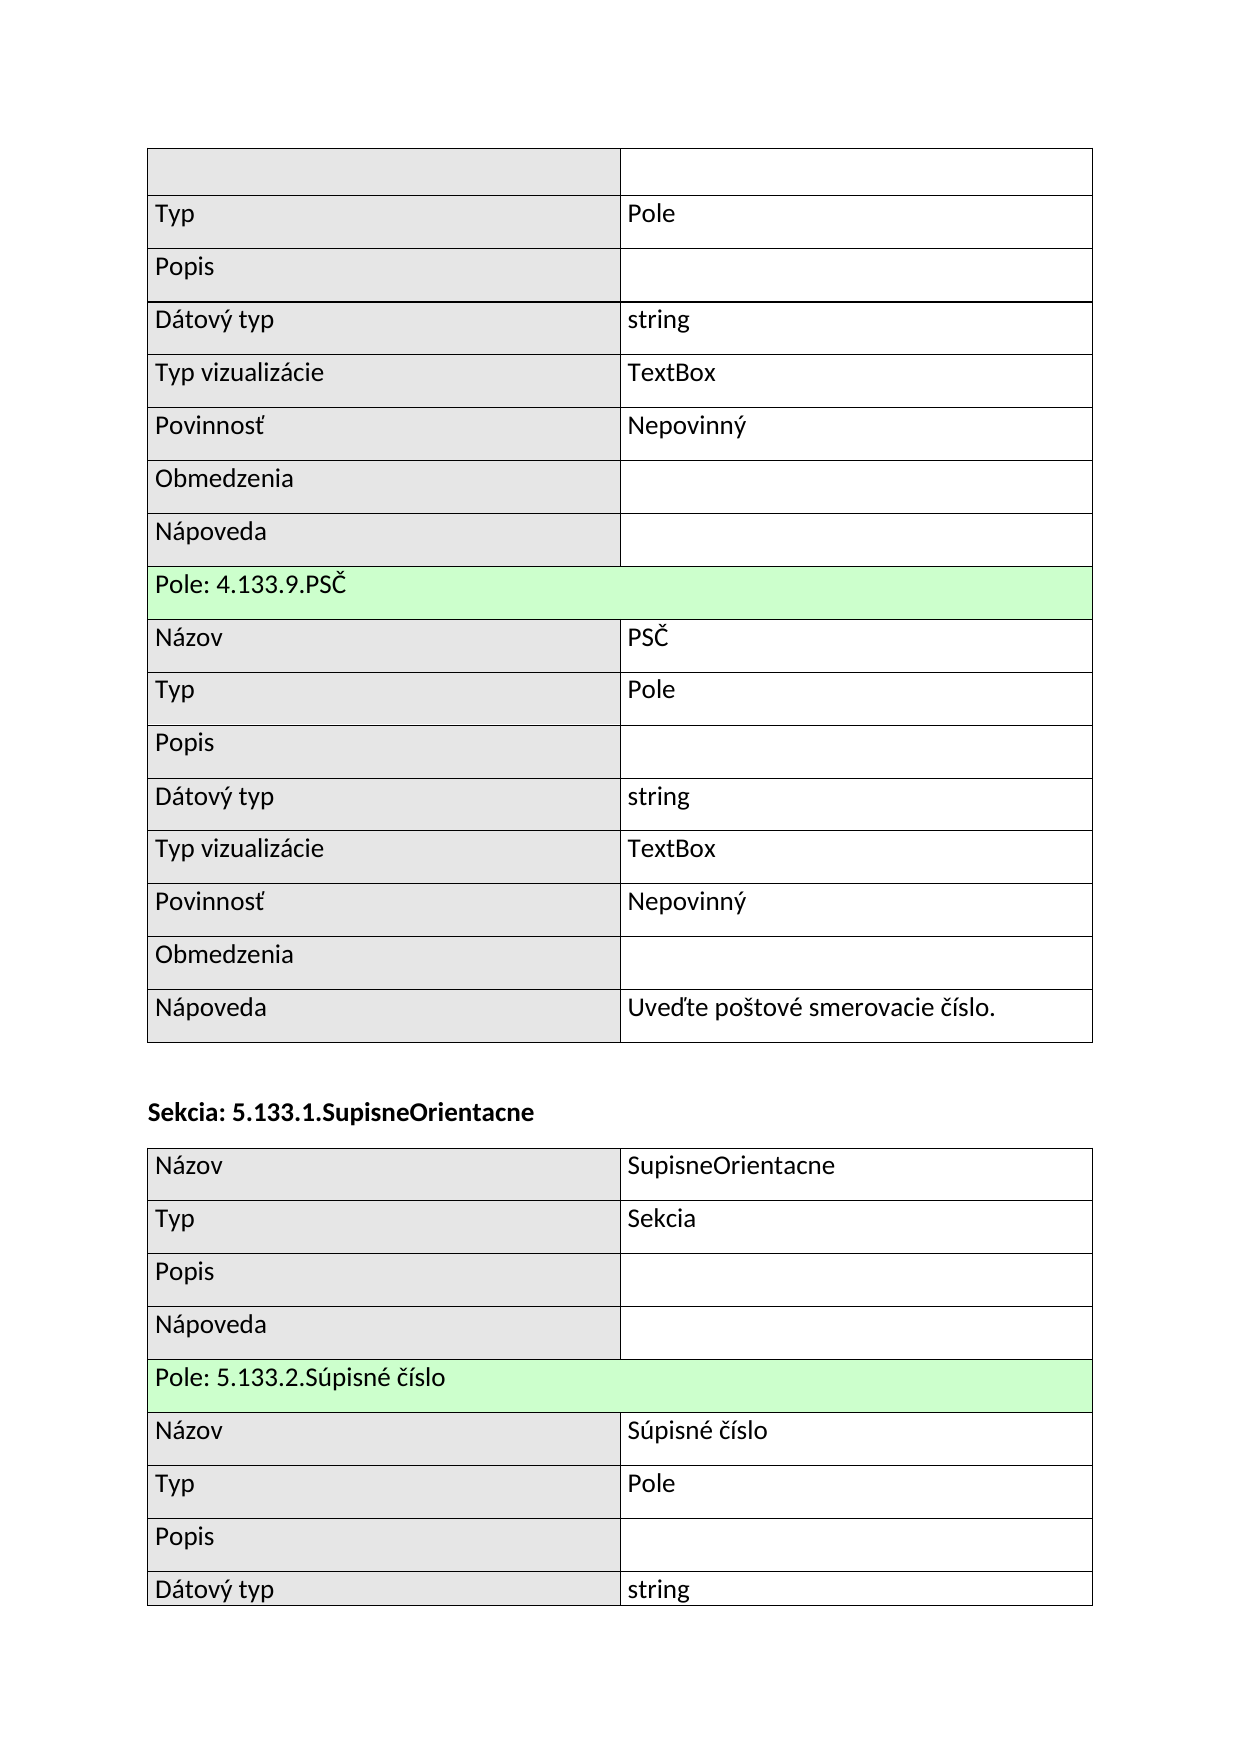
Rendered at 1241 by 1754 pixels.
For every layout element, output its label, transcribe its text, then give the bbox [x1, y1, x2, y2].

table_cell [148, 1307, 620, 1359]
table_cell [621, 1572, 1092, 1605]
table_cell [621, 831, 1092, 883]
text Sekcia: 5.133.1.SupisneOrientacne [148, 1095, 1093, 1128]
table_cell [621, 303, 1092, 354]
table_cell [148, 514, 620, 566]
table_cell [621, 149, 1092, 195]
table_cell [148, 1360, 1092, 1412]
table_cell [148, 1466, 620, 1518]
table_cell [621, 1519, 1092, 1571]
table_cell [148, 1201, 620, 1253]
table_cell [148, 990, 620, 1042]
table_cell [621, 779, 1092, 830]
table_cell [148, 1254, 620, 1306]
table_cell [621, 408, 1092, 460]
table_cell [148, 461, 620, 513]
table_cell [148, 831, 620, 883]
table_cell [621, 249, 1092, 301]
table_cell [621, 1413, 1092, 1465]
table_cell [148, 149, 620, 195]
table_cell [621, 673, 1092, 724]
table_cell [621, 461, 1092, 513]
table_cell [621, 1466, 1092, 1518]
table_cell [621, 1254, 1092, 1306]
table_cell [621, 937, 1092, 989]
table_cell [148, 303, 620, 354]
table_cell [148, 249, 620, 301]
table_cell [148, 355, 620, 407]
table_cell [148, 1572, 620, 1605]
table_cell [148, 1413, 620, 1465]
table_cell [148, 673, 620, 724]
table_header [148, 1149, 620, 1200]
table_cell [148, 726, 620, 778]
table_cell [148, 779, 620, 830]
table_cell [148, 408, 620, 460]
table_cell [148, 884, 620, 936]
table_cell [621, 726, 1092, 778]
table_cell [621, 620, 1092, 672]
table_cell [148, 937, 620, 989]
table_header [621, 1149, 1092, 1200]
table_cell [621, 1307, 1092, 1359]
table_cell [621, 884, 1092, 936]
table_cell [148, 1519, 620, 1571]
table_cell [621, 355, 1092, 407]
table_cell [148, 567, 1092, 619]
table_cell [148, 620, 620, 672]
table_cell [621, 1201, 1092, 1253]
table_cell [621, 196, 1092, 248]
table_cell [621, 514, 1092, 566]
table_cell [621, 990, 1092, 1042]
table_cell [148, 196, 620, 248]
